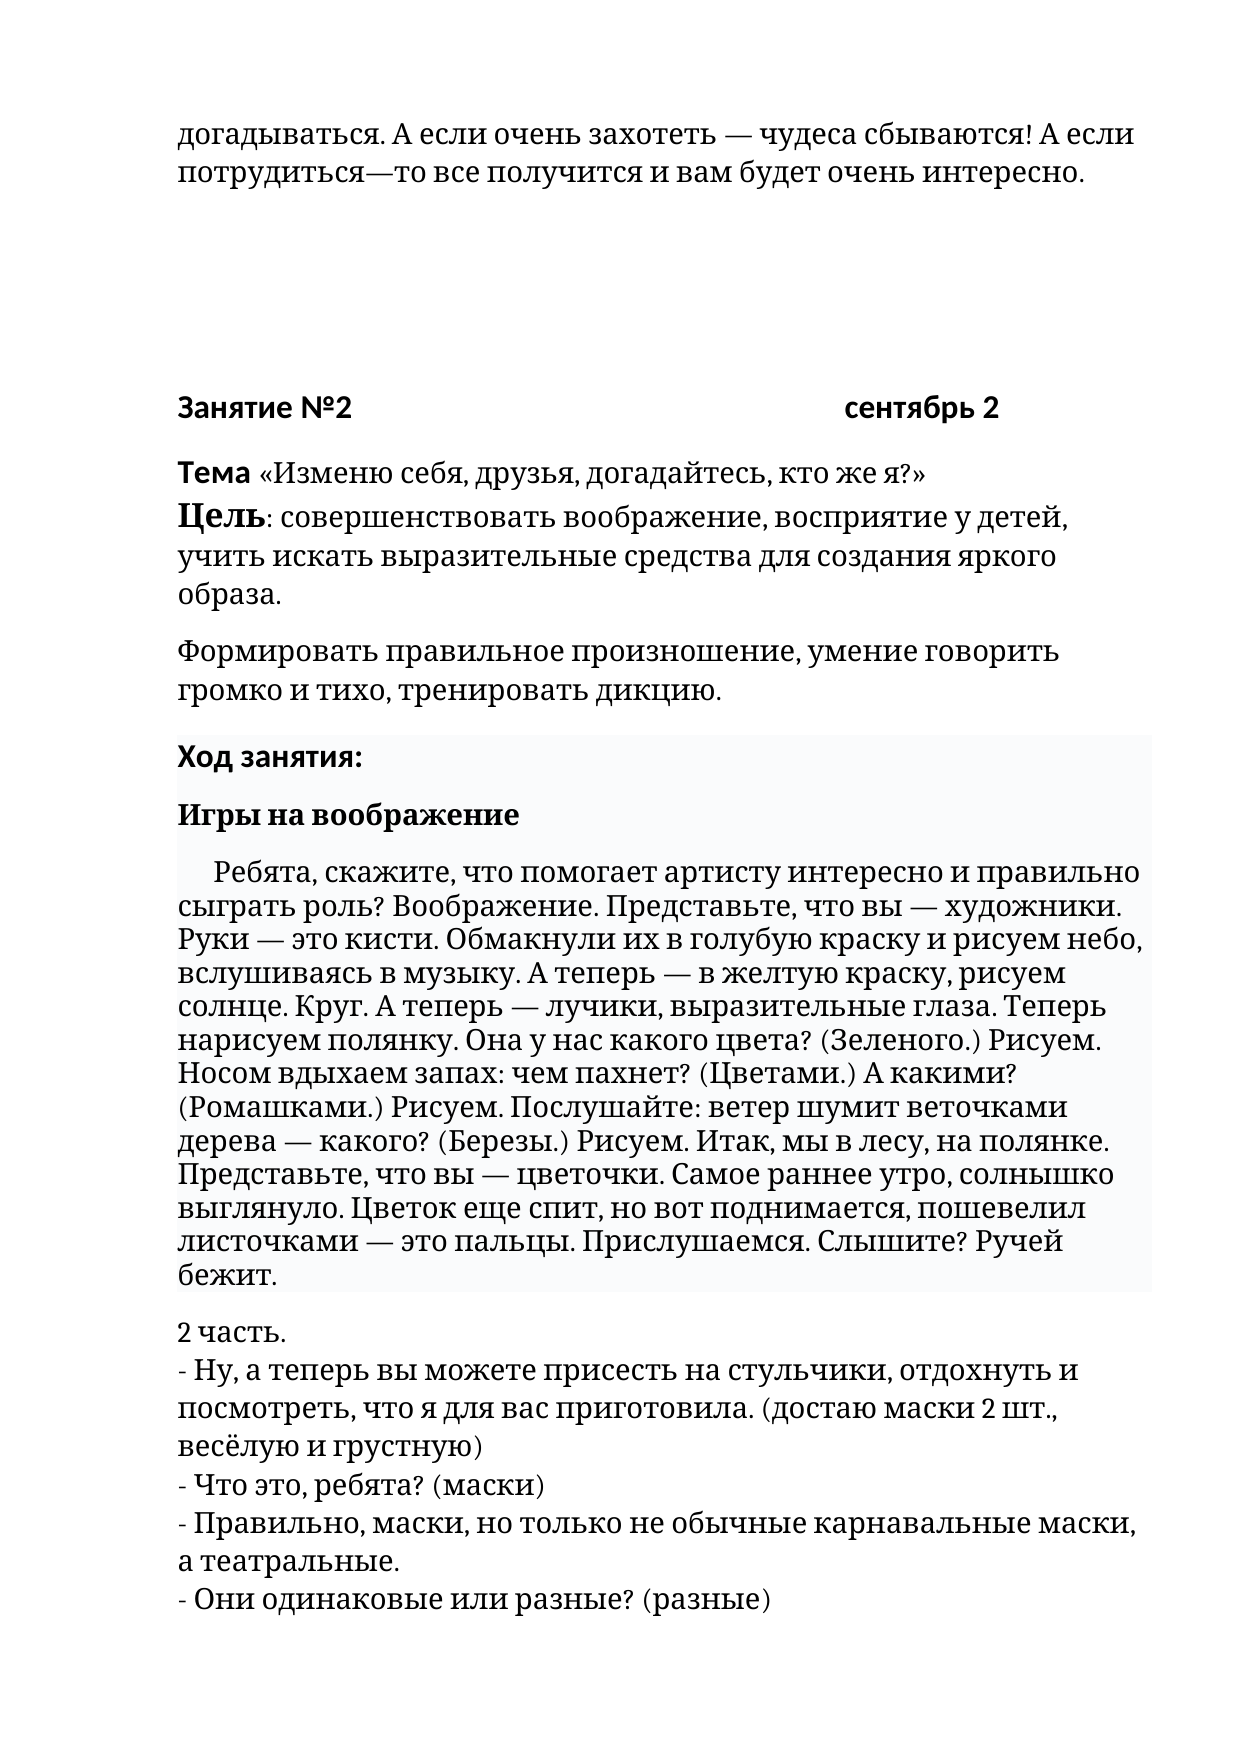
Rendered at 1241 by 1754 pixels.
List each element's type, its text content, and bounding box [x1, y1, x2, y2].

text - Ну, а теперь вы можете присесть на стульчики, отдохнуть и посмотреть, что я для вас приготовила. (достаю маски 2 шт., весёлую и грустную) [177, 1354, 1152, 1464]
text Тема «Изменю себя, друзья, догадайтесь, кто же я?» [177, 451, 1152, 492]
text 2 часть. [177, 1316, 1152, 1349]
text - Правильно, маски, но только не обычные карнавальные маски, а театральные. [177, 1507, 1152, 1579]
text Цель: совершенствовать воображение, восприятие у детей, учить искать выразительные средства для создания яркого образа. [177, 497, 1152, 612]
text Игры на воображение [177, 799, 1152, 833]
text - Что это, ребята? (маски) [177, 1469, 1152, 1502]
text - Они одинаковые или разные? (разные) [177, 1583, 1152, 1617]
text Занятие №2 сентябрь 2 [177, 386, 1152, 426]
text Формировать правильное произношение, умение говорить громко и тихо, тренировать дикцию. [177, 635, 1152, 707]
text Ход занятия: [177, 735, 1152, 776]
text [177, 118, 1152, 190]
text Ребята, скажите, что помогает артисту интересно и правильно сыграть роль? Воображение. Представьте, что вы — художники. Руки — это кисти. Обмакнули их в голубую краску и рисуем небо, вслушиваясь в музыку. А теперь — в желтую краску, рисуем солнце. Круг. А теперь — лучики, выразительные глаза. Теперь нарисуем полянку. Она у нас какого цвета? (Зеленого.) Рисуем. Носом вдыхаем запах: чем пахнет? (Цветами.) А какими? (Ромашками.) Рисуем. Послушайте: ветер шумит веточками дерева — какого? (Березы.) Рисуем. Итак, мы в лесу, на полянке. Представьте, что вы — цветочки. Самое раннее утро, солнышко выглянуло. Цветок еще спит, но вот поднимается, пошевелил листочками — это пальцы. Прислушаемся. Слышите? Ручей бежит. [177, 856, 1152, 1292]
